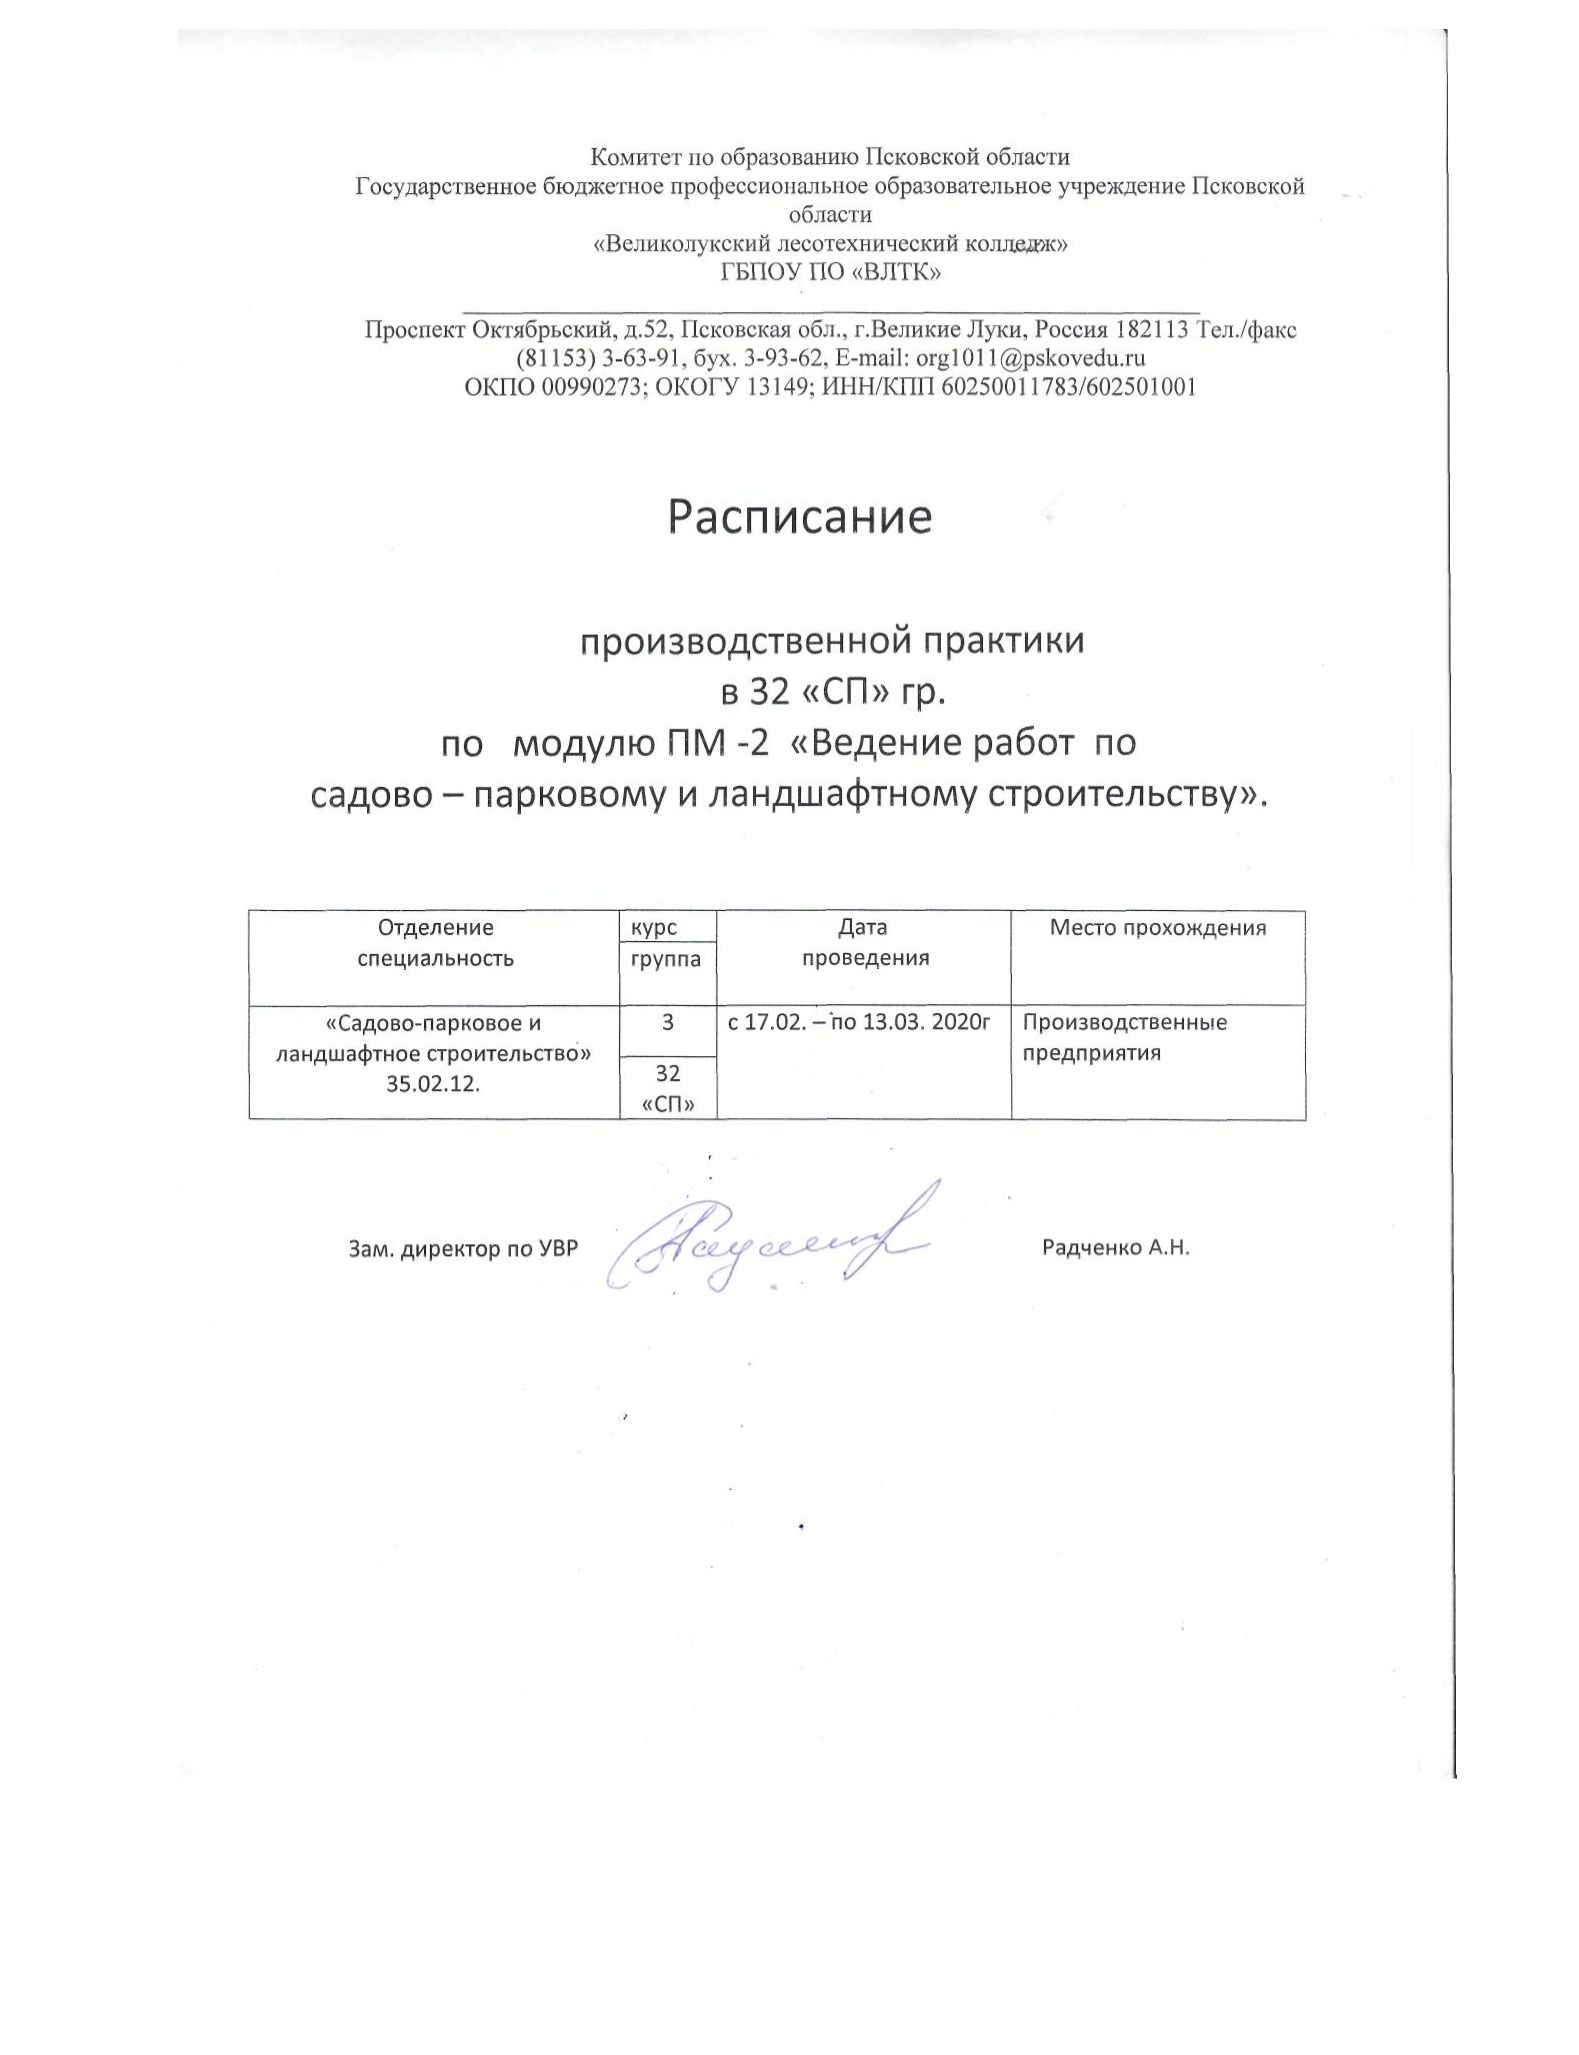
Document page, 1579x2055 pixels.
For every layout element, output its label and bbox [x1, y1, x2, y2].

picture [178, 29, 1457, 1785]
